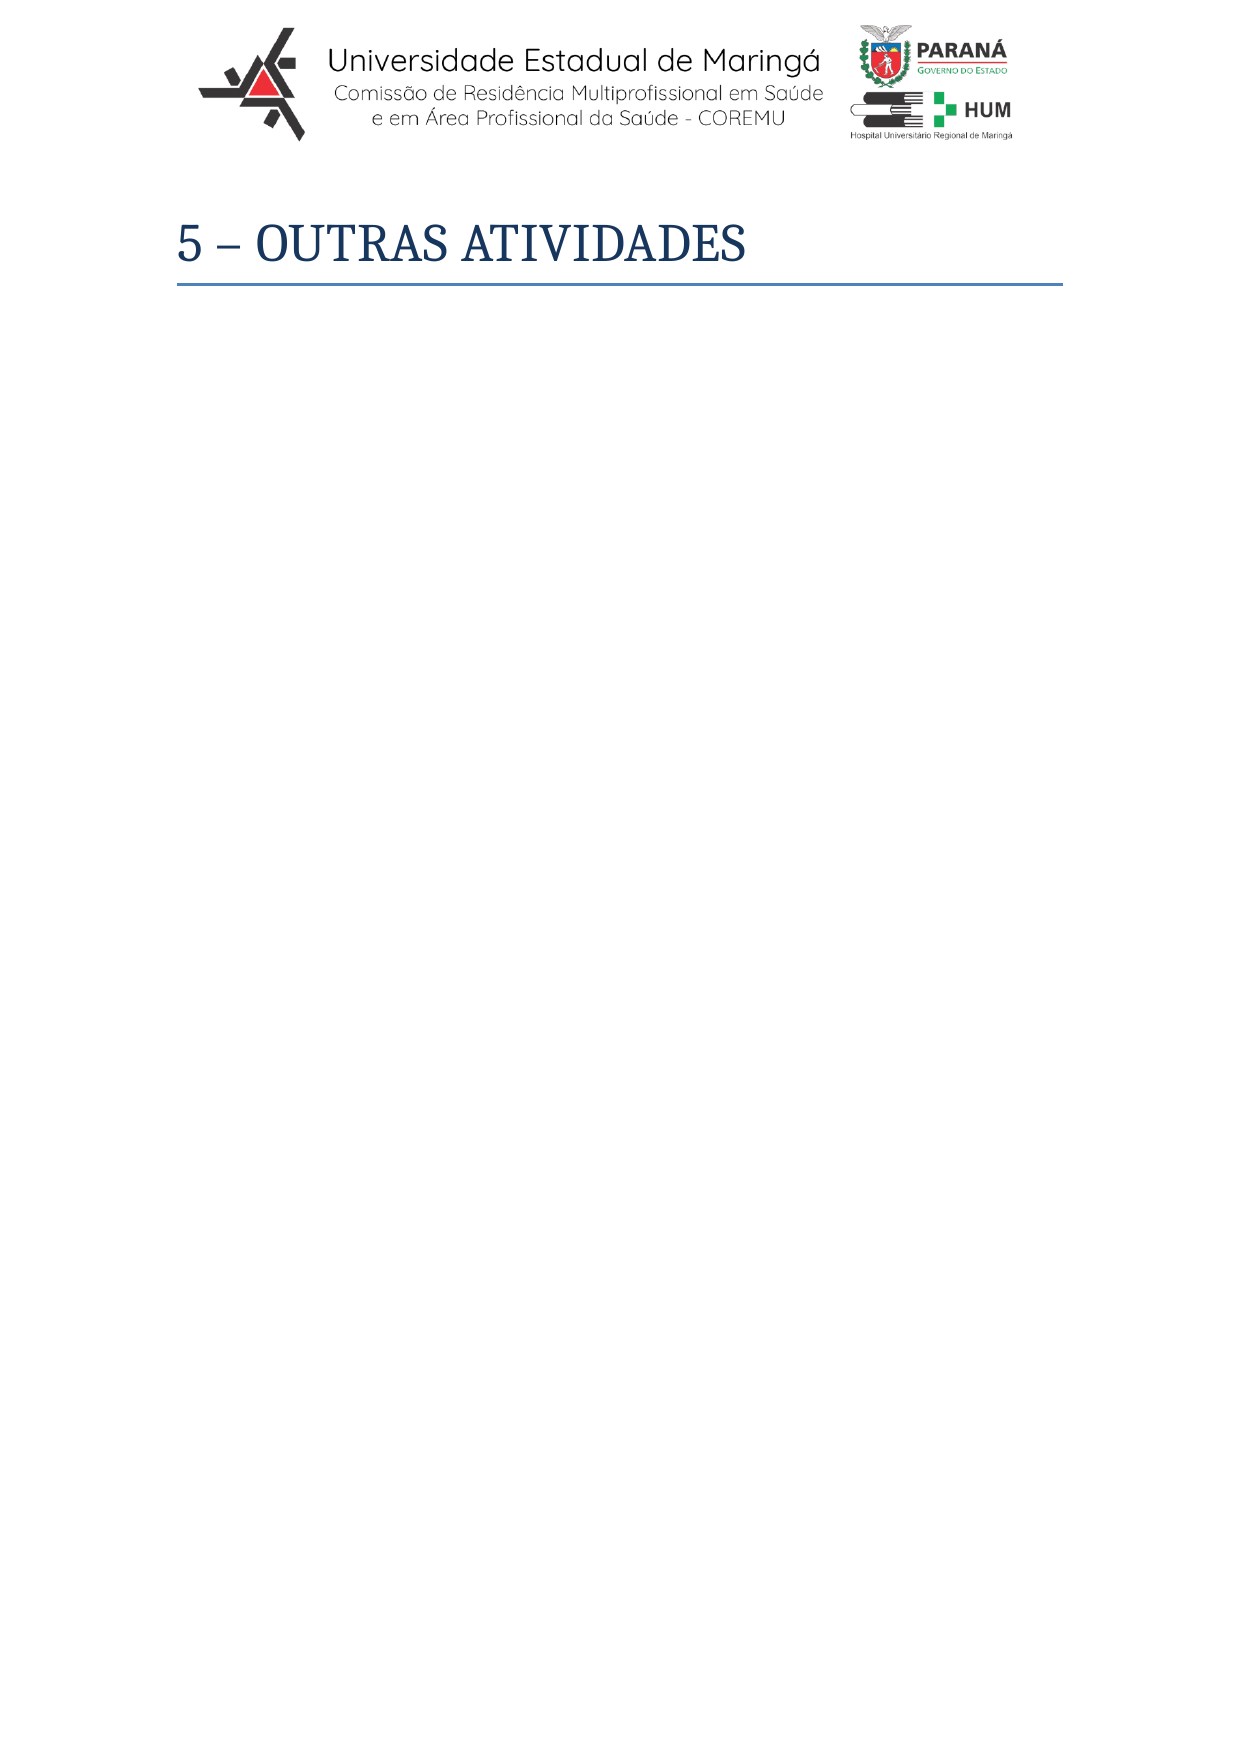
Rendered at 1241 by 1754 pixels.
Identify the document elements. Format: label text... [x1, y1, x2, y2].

title 5 – OUTRAS ATIVIDADES [177, 213, 1063, 283]
picture [177, 14, 1063, 151]
